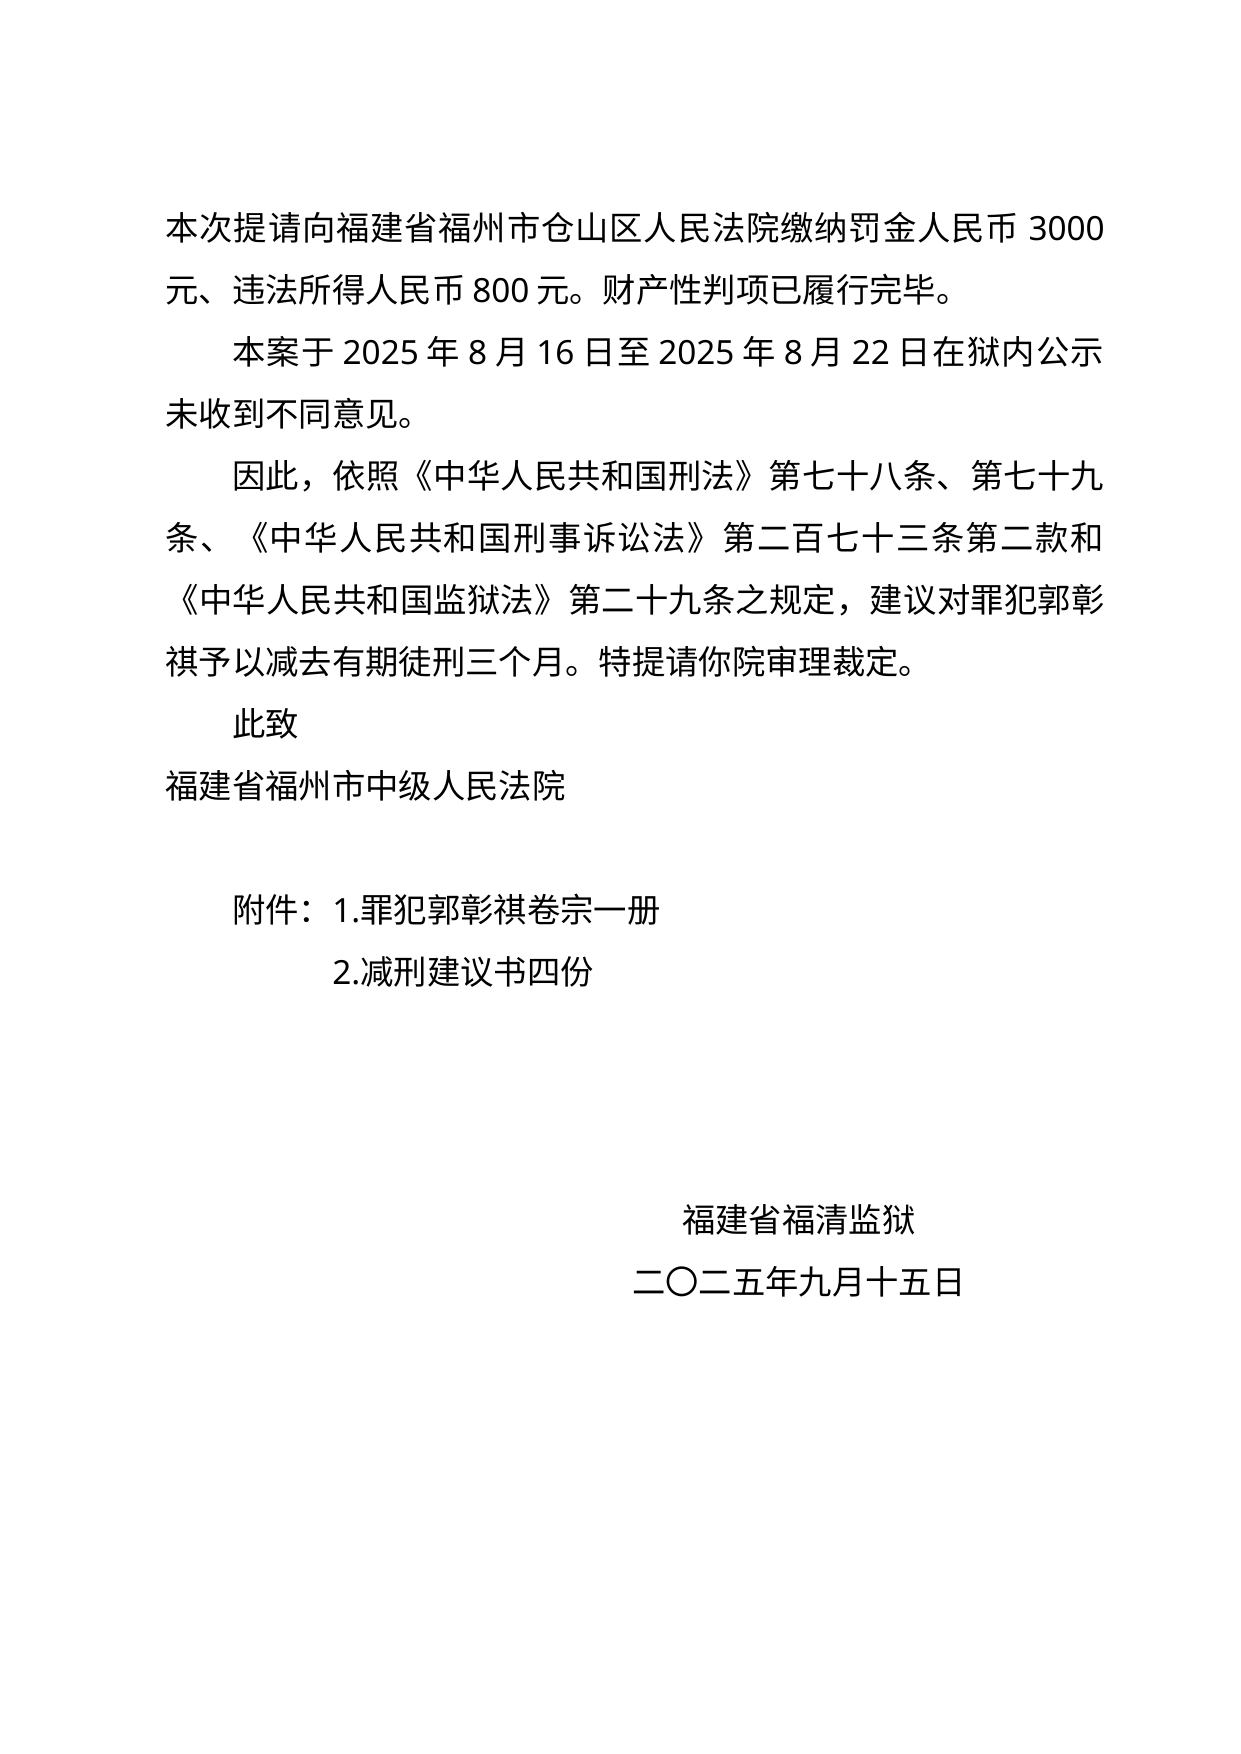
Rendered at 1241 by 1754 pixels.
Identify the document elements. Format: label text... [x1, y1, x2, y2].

text 因此，依照《中华人民共和国刑法》第七十八条、第七十九条、《中华人民共和国刑事诉讼法》第二百七十三条第二款和《中华人民共和国监狱法》第二十九条之规定，建议对罪犯郭彰祺予以减去有期徒刑三个月。特提请你院审理裁定。 [165, 443, 1104, 691]
text 2.减刑建议书四份 [165, 939, 1109, 1001]
text 本案于2025年8月16日至2025年8月22日在狱内公示未收到不同意见。 [165, 319, 1104, 443]
text 此致 [165, 691, 1109, 753]
text 福建省福州市中级人民法院 [165, 753, 1109, 815]
text 附件：1.罪犯郭彰祺卷宗一册 [165, 877, 1104, 939]
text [165, 195, 1104, 319]
text 福建省福清监狱 [165, 1187, 1109, 1249]
text 二〇二五年九月十五日 [165, 1249, 971, 1311]
